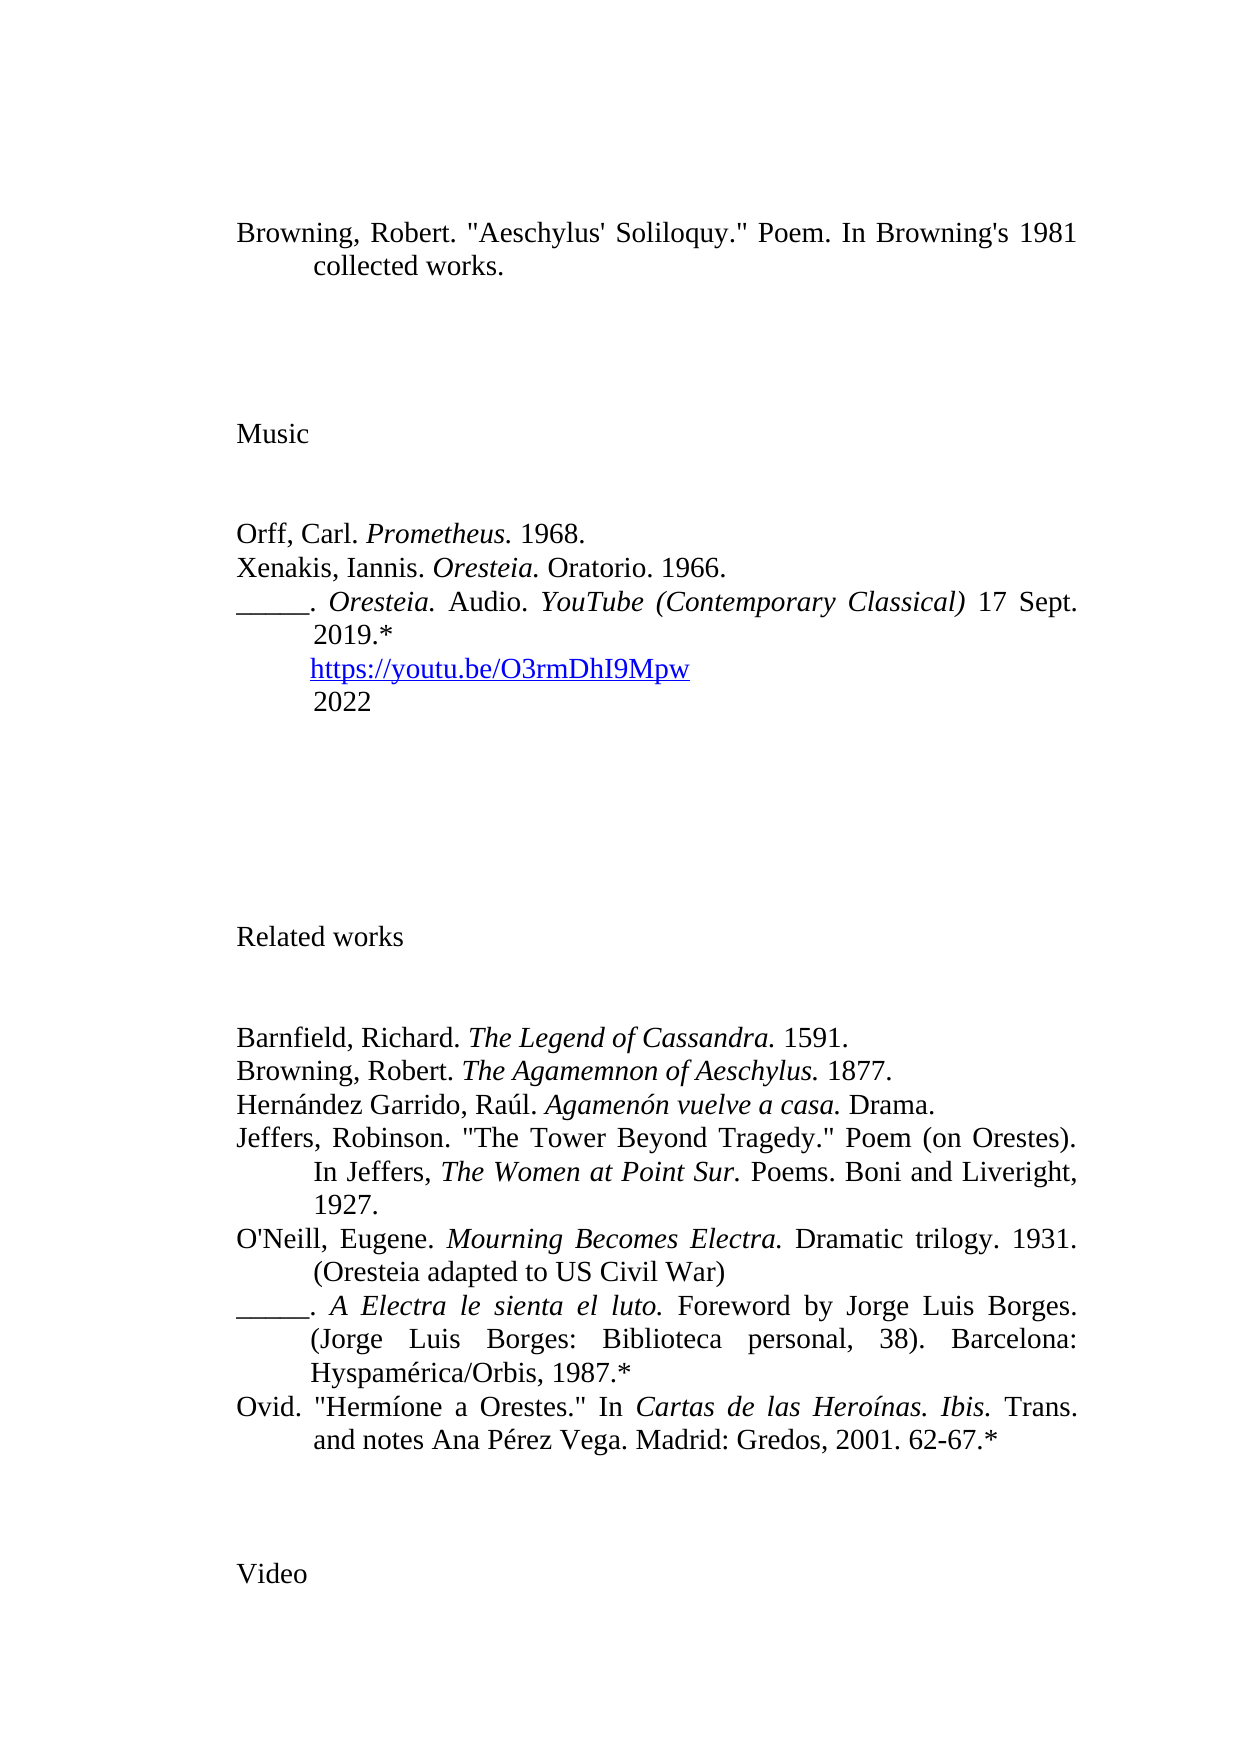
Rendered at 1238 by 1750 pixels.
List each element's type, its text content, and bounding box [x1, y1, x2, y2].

text O'Neill, Eugene. Mourning Becomes Electra. Dramatic trilogy. 1931. (Oresteia adapted to US Civil War) [236, 1221, 1078, 1288]
text Ovid. "Hermíone a Orestes." In Cartas de las Heroínas. Ibis. Trans. and notes Ana Pérez Vega. Madrid: Gredos, 2001. 62-67.* [236, 1389, 1078, 1456]
text Barnfield, Richard. The Legend of Cassandra. 1591. [236, 1020, 1078, 1053]
text Orff, Carl. Prometheus. 1968. [236, 517, 1078, 550]
text 2022 [236, 684, 1078, 718]
text Browning, Robert. The Agamemnon of Aeschylus. 1877. [236, 1053, 1078, 1087]
text Video [236, 1556, 1078, 1590]
text _____. A Electra le sienta el luto. Foreword by Jorge Luis Borges. (Jorge Luis Borges: Biblioteca personal, 38). Barcelona: Hyspamérica/Orbis, 1987.* [236, 1288, 1078, 1389]
text Xenakis, Iannis. Oresteia. Oratorio. 1966. [236, 550, 1078, 584]
text https://youtu.be/O3rmDhI9Mpw [310, 651, 1078, 684]
text Jeffers, Robinson. "The Tower Beyond Tragedy." Poem (on Orestes). In Jeffers, The Women at Point Sur. Poems. Boni and Liveright, 1927. [236, 1120, 1078, 1221]
text Browning, Robert. "Aeschylus' Soliloquy." Poem. In Browning's 1981 collected works. [236, 215, 1078, 282]
text Related works [236, 919, 1078, 953]
text _____. Oresteia. Audio. YouTube (Contemporary Classical) 17 Sept. 2019.* [236, 584, 1078, 651]
text Music [236, 416, 1078, 449]
text Hernández Garrido, Raúl. Agamenón vuelve a casa. Drama. [236, 1087, 1078, 1120]
